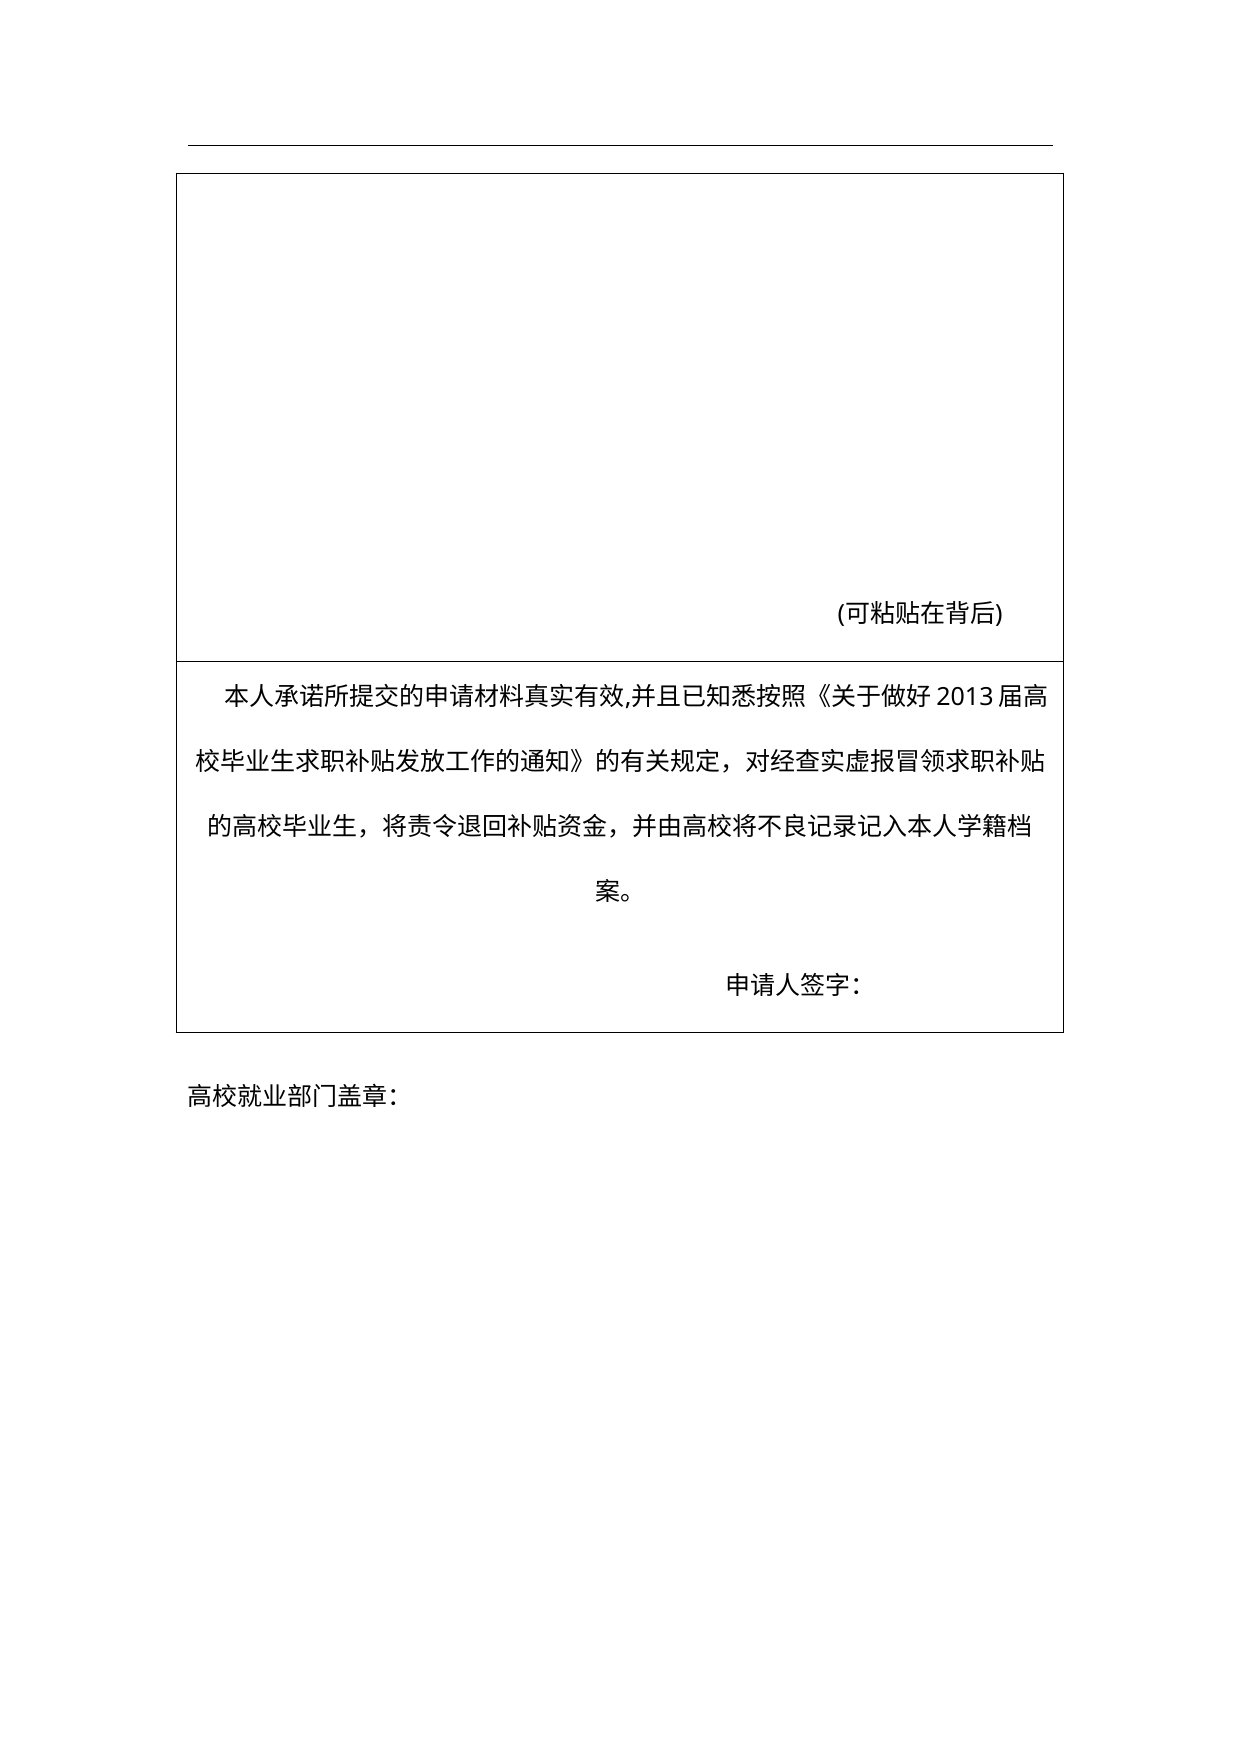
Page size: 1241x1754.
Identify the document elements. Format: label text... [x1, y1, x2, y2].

table_cell 本人承诺所提交的申请材料真实有效,并且已知悉按照《关于做好2013届高校毕业生求职补贴发放工作的通知》的有关规定，对经查实虚报冒领求职补贴的高校毕业生，将责令退回补贴资金，并由高校将不良记录记入本人学籍档案。 申请人签字： [177, 662, 1063, 1032]
table_cell (可粘贴在背后) [177, 174, 1063, 661]
text 高校就业部门盖章： [187, 1062, 1053, 1127]
